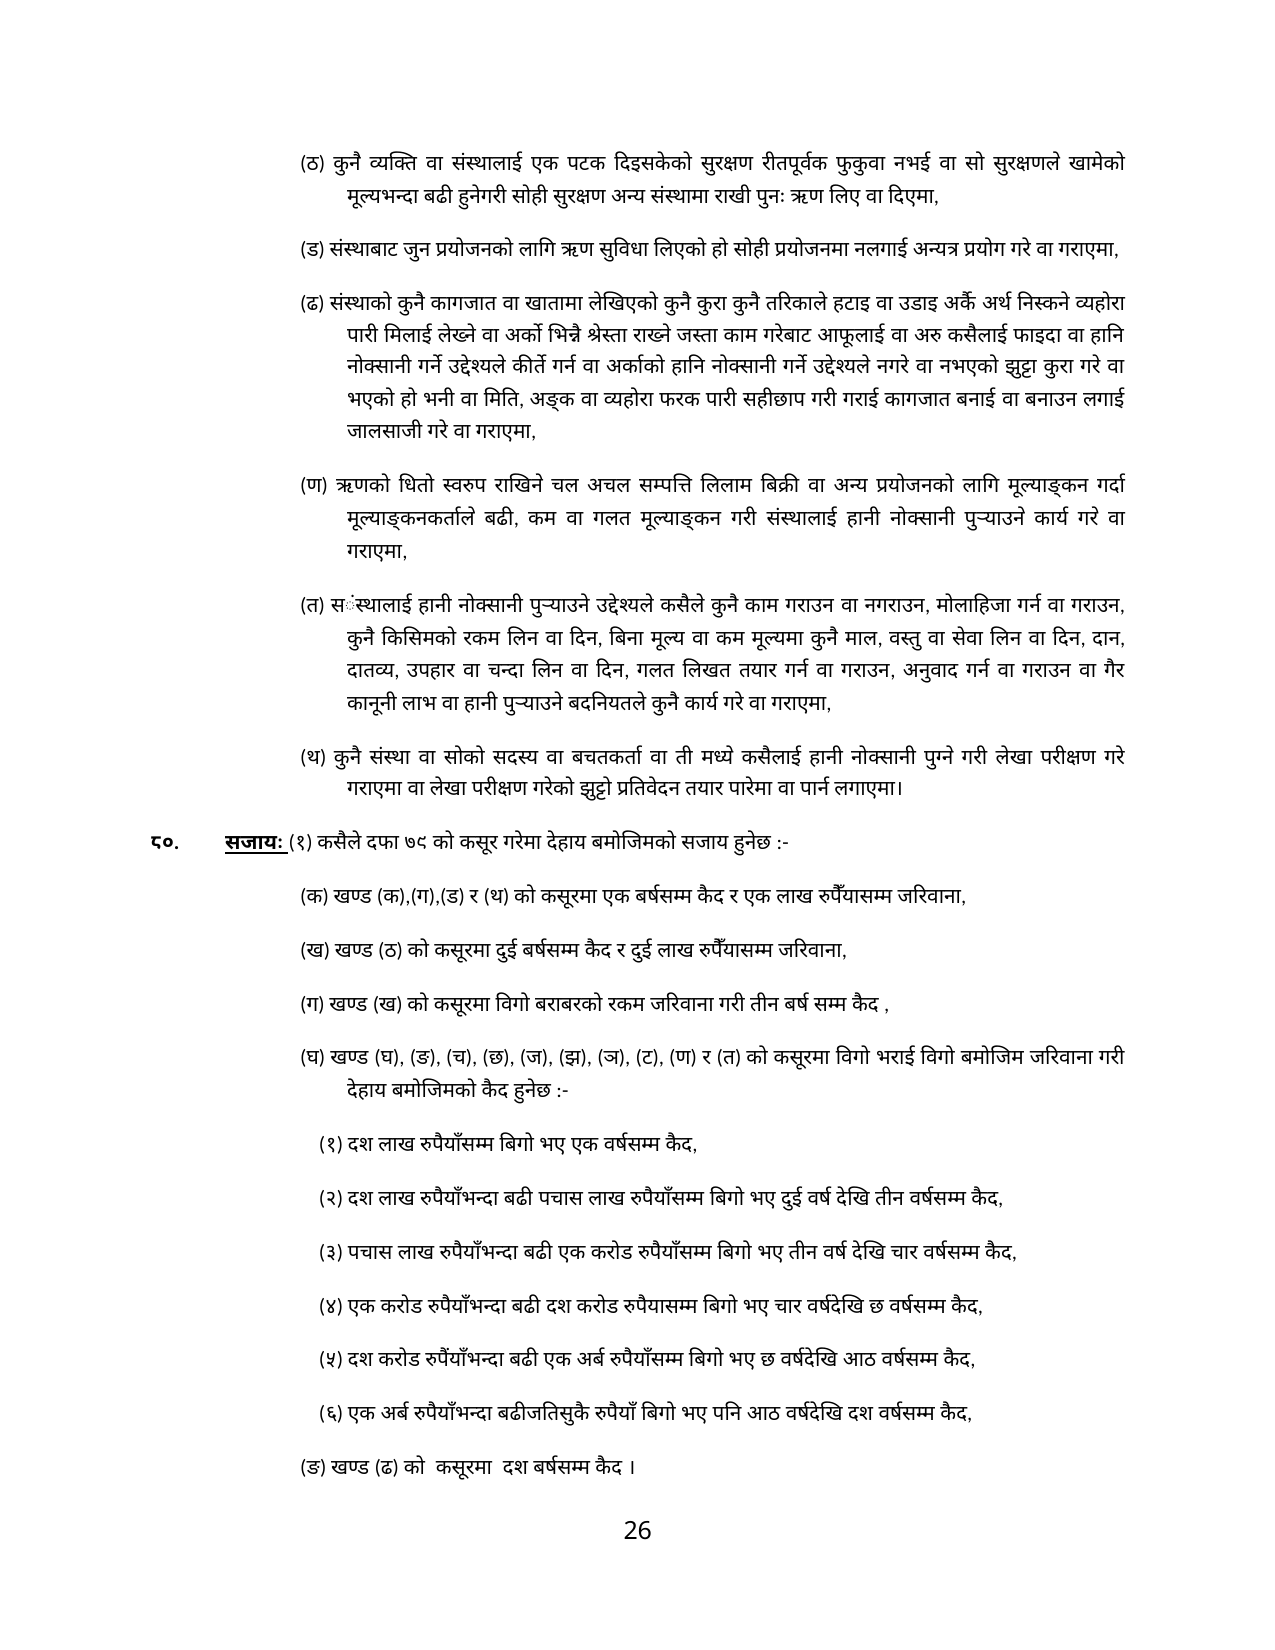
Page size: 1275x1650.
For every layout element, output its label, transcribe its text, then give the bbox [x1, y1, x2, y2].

text (६) एक अर्ब रुपैयाँभन्दा बढीजतिसुकै रुपैयाँ बिगो भए पनि आठ वर्षदेखि दश वर्षसम्म कैद, [234, 1401, 1125, 1429]
text (४) एक करोड रुपैयाँभन्दा बढी दश करोड रुपैयासम्म बिगो भए चार वर्षदेखि छ वर्षसम्म कैद, [234, 1293, 1125, 1322]
text (२) दश लाख रुपैयाँभन्दा बढी पचास लाख रुपैयाँसम्म बिगो भए दुई वर्ष देखि तीन वर्षसम्म कैद, [234, 1185, 1125, 1214]
text (ठ) कुनै व्यक्ति वा संस्थालाई एक पटक दिइसकेको सुरक्षण रीतपूर्वक फुकुवा नभई वा सो सुरक्षणले खामेको मूल्यभन्दा बढी हुनेगरी सोही सुरक्षण अन्य संस्थामा राखी पुनः ऋण लिए वा दिएमा, [300, 150, 1125, 212]
text (१) दश लाख रुपैयाँसम्म बिगो भए एक वर्षसम्म कैद, [234, 1131, 1125, 1160]
text (घ) खण्ड (घ), (ङ), (च), (छ), (ज), (झ), (ञ), (ट), (ण) र (त) को कसूरमा विगो भराई विगो बमोजिम जरिवाना गरी देहाय बमोजिमको कैद हुनेछ :- [300, 1044, 1125, 1106]
text (ड) संस्थाबाट जुन प्रयोजनको लागि ऋण सुविधा लिएको हो सोही प्रयोजनमा नलगाई अन्यत्र प्रयोग गरे वा गराएमा, [300, 237, 1125, 265]
text (५) दश करोड रुपैंयाँभन्दा बढी एक अर्ब रुपैयाँसम्म बिगो भए छ वर्षदेखि आठ वर्षसम्म कैद, [234, 1347, 1125, 1375]
text (ख) खण्ड (ठ) को कसूरमा दुई बर्षसम्म कैद र दुई लाख रुपैँयासम्म जरिवाना, [300, 937, 1125, 966]
text (३) पचास लाख रुपैयाँभन्दा बढी एक करोड रुपैयाँसम्म बिगो भए तीन वर्ष देखि चार वर्षसम्म कैद, [319, 1239, 1125, 1268]
text (त) संस्थालाई हानी नोक्सानी पुर्‍याउने उद्देश्यले कसैले कुनै काम गराउन वा नगराउन, मोलाहिजा गर्न वा गराउन, कुनै किसिमको रकम लिन वा दिन, बिना मूल्य वा कम मूल्यमा कुनै माल, वस्तु वा सेवा लिन वा दिन, दान, दातव्य, उपहार वा चन्दा लिन वा दिन, गलत लिखत तयार गर्न वा गराउन, अनुवाद गर्न वा गराउन वा गैर कानूनी लाभ वा हानी पुर्‍याउने बदनियतले कुनै कार्य गरे वा गराएमा, [300, 592, 1125, 719]
text (ङ) खण्ड (ढ) को कसूरमा दश बर्षसम्म कैद । [300, 1454, 1125, 1483]
text (थ) कुनै संस्था वा सोको सदस्य वा बचतकर्ता वा ती मध्ये कसैलाई हानी नोक्सानी पुग्ने गरी लेखा परीक्षण गरे गराएमा वा लेखा परीक्षण गरेको झुट्टो प्रतिवेदन तयार पारेमा वा पार्न लगाएमा। [300, 744, 1125, 804]
text (ग) खण्ड (ख) को कसूरमा विगो बराबरको रकम जरिवाना गरी तीन बर्ष सम्म कैद , [300, 991, 1125, 1019]
text (ढ) संस्थाको कुनै कागजात वा खातामा लेखिएको कुनै कुरा कुनै तरिकाले हटाइ वा उडाइ अर्कै अर्थ निस्कने व्यहोरा पारी मिलाई लेख्ने वा अर्को भिन्नै श्रेस्ता राख्ने जस्ता काम गरेबाट आफूलाई वा अरु कसैलाई फाइदा वा हानि नोक्सानी गर्ने उद्देश्यले कीर्ते गर्न वा अर्काको हानि नोक्सानी गर्ने उद्देश्यले नगरे वा नभएको झुट्टा कुरा गरे वा भएको हो भनी वा मिति, अङ्क वा व्यहोरा फरक पारी सहीछाप गरी गराई कागजात बनाई वा बनाउन लगाई जालसाजी गरे वा गराएमा, [300, 291, 1125, 447]
text (क) खण्ड (क),(ग),(ड) र (थ) को कसूरमा एक बर्षसम्म कैद र एक लाख रुपैँयासम्म जरिवाना, [300, 883, 1125, 912]
text ८०. सजायः (१) कसैले दफा ७९ को कसूर गरेमा देहाय बमोजिमको सजाय हुनेछ :- [150, 829, 1125, 858]
text (ण) ऋणको धितो स्वरुप राखिने चल अचल सम्पत्ति लिलाम बिक्री वा अन्य प्रयोजनको लागि मूल्याङ्कन गर्दा मूल्याङ्कनकर्ताले बढी, कम वा गलत मूल्याङ्कन गरी संस्थालाई हानी नोक्सानी पुर्‍याउने कार्य गरे वा गराएमा, [300, 472, 1125, 567]
